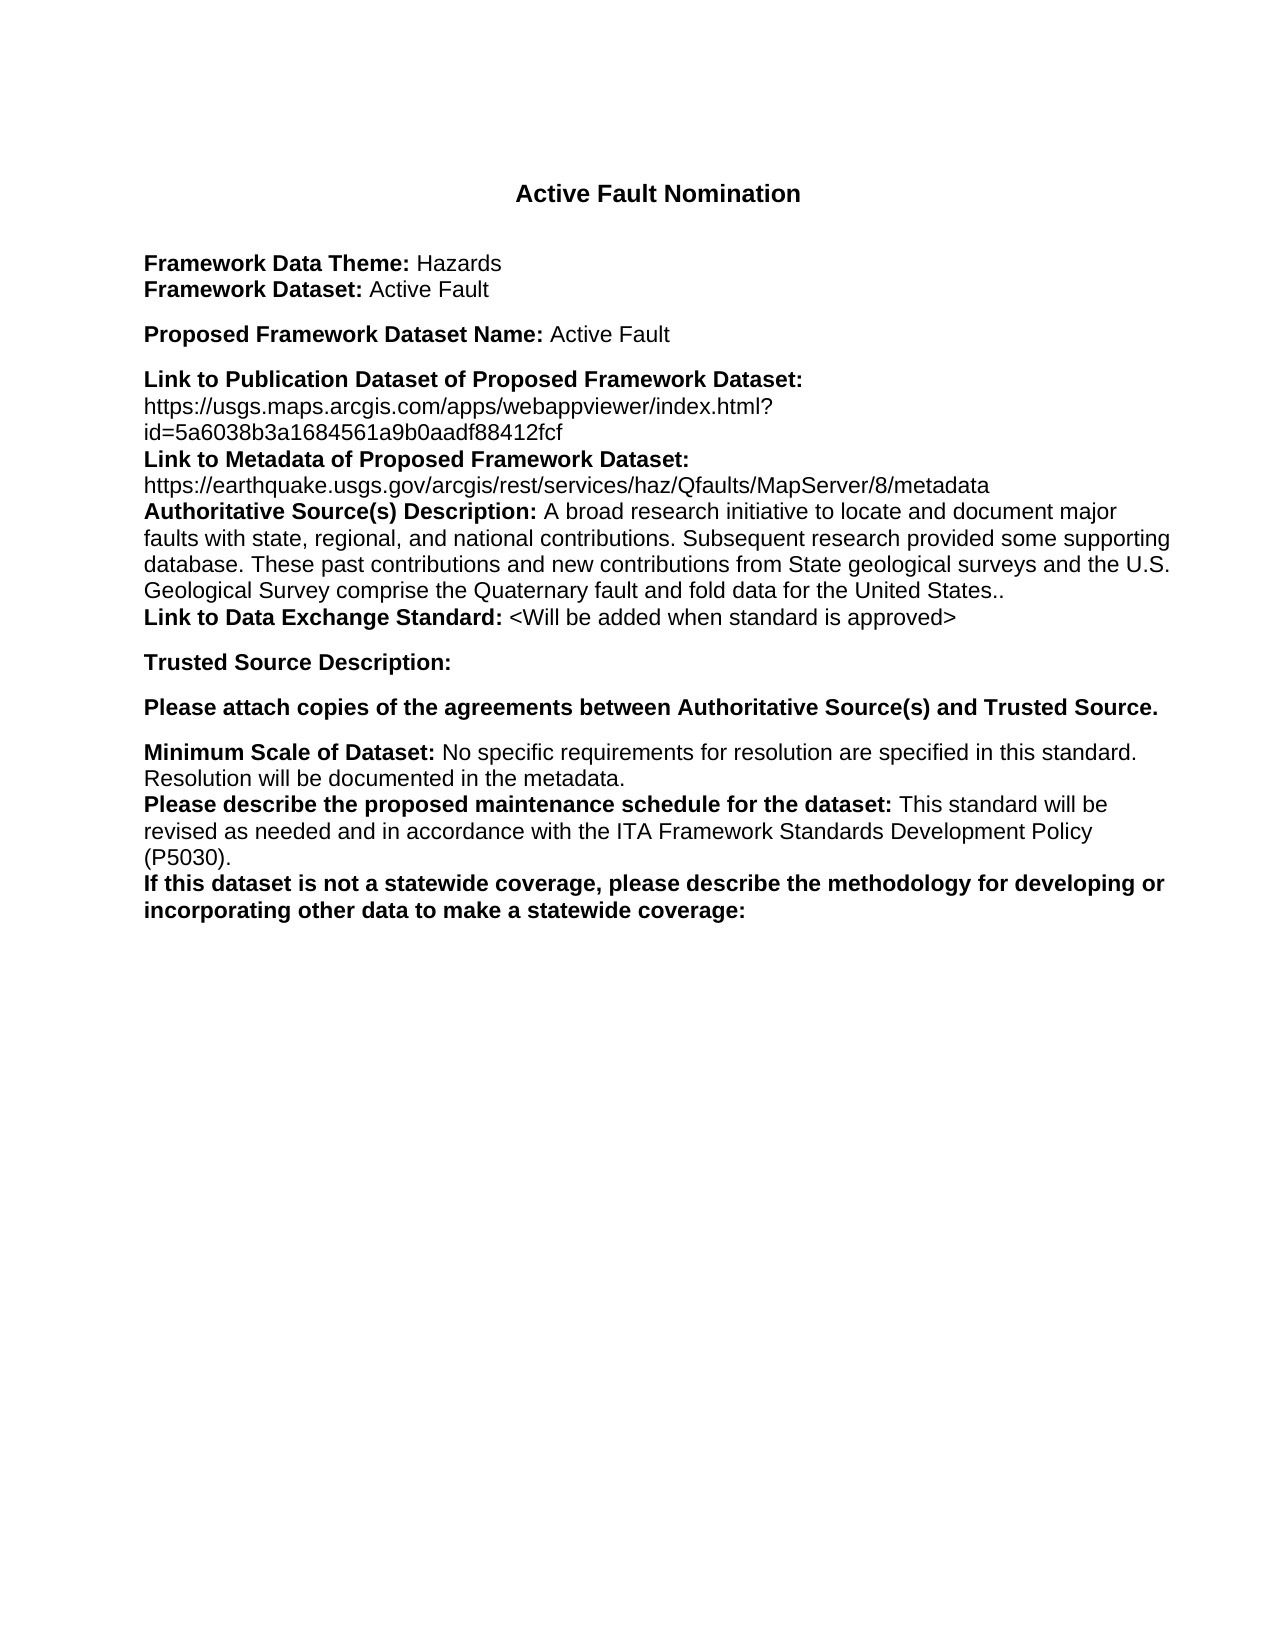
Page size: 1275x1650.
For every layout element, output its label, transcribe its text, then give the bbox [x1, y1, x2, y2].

table_cell Minimum Scale of Dataset: No specific requirements for resolution are specified in this standard. Resolution will be documented in the metadata. [133, 739, 1184, 791]
table_cell If this dataset is not a statewide coverage, please describe the methodology for developing or incorporating other data to make a statewide coverage: [133, 870, 1184, 923]
table_header Active Fault Nomination [133, 179, 1184, 224]
table_cell Framework Data Theme: Hazards [133, 224, 1184, 276]
table_cell Link to Metadata of Proposed Framework Dataset: https://earthquake.usgs.gov/arcgis/rest/services/haz/Qfaults/MapServer/8/metadata [133, 446, 1184, 498]
table_cell Authoritative Source(s) Description: A broad research initiative to locate and document major faults with state, regional, and national contributions. Subsequent research provided some supporting database. These past contributions and new contributions from State geological surveys and the U.S. Geological Survey comprise the Quaternary fault and fold data for the United States.. [133, 498, 1184, 604]
table_cell Please describe the proposed maintenance schedule for the dataset: This standard will be revised as needed and in accordance with the ITA Framework Standards Development Policy (P5030). [133, 791, 1184, 870]
table_cell Link to Data Exchange Standard: <Will be added when standard is approved> [133, 604, 1184, 649]
table_cell Link to Publication Dataset of Proposed Framework Dataset: https://usgs.maps.arcgis.com/apps/webappviewer/index.html?id=5a6038b3a1684561a9b0aadf88412fcf [133, 366, 1184, 446]
table_cell Proposed Framework Dataset Name: Active Fault [133, 321, 1184, 366]
table_cell Trusted Source Description: [133, 649, 1184, 694]
table_cell Framework Dataset: Active Fault [133, 276, 1184, 321]
table_cell Please attach copies of the agreements between Authoritative Source(s) and Trusted Source. [133, 694, 1184, 739]
